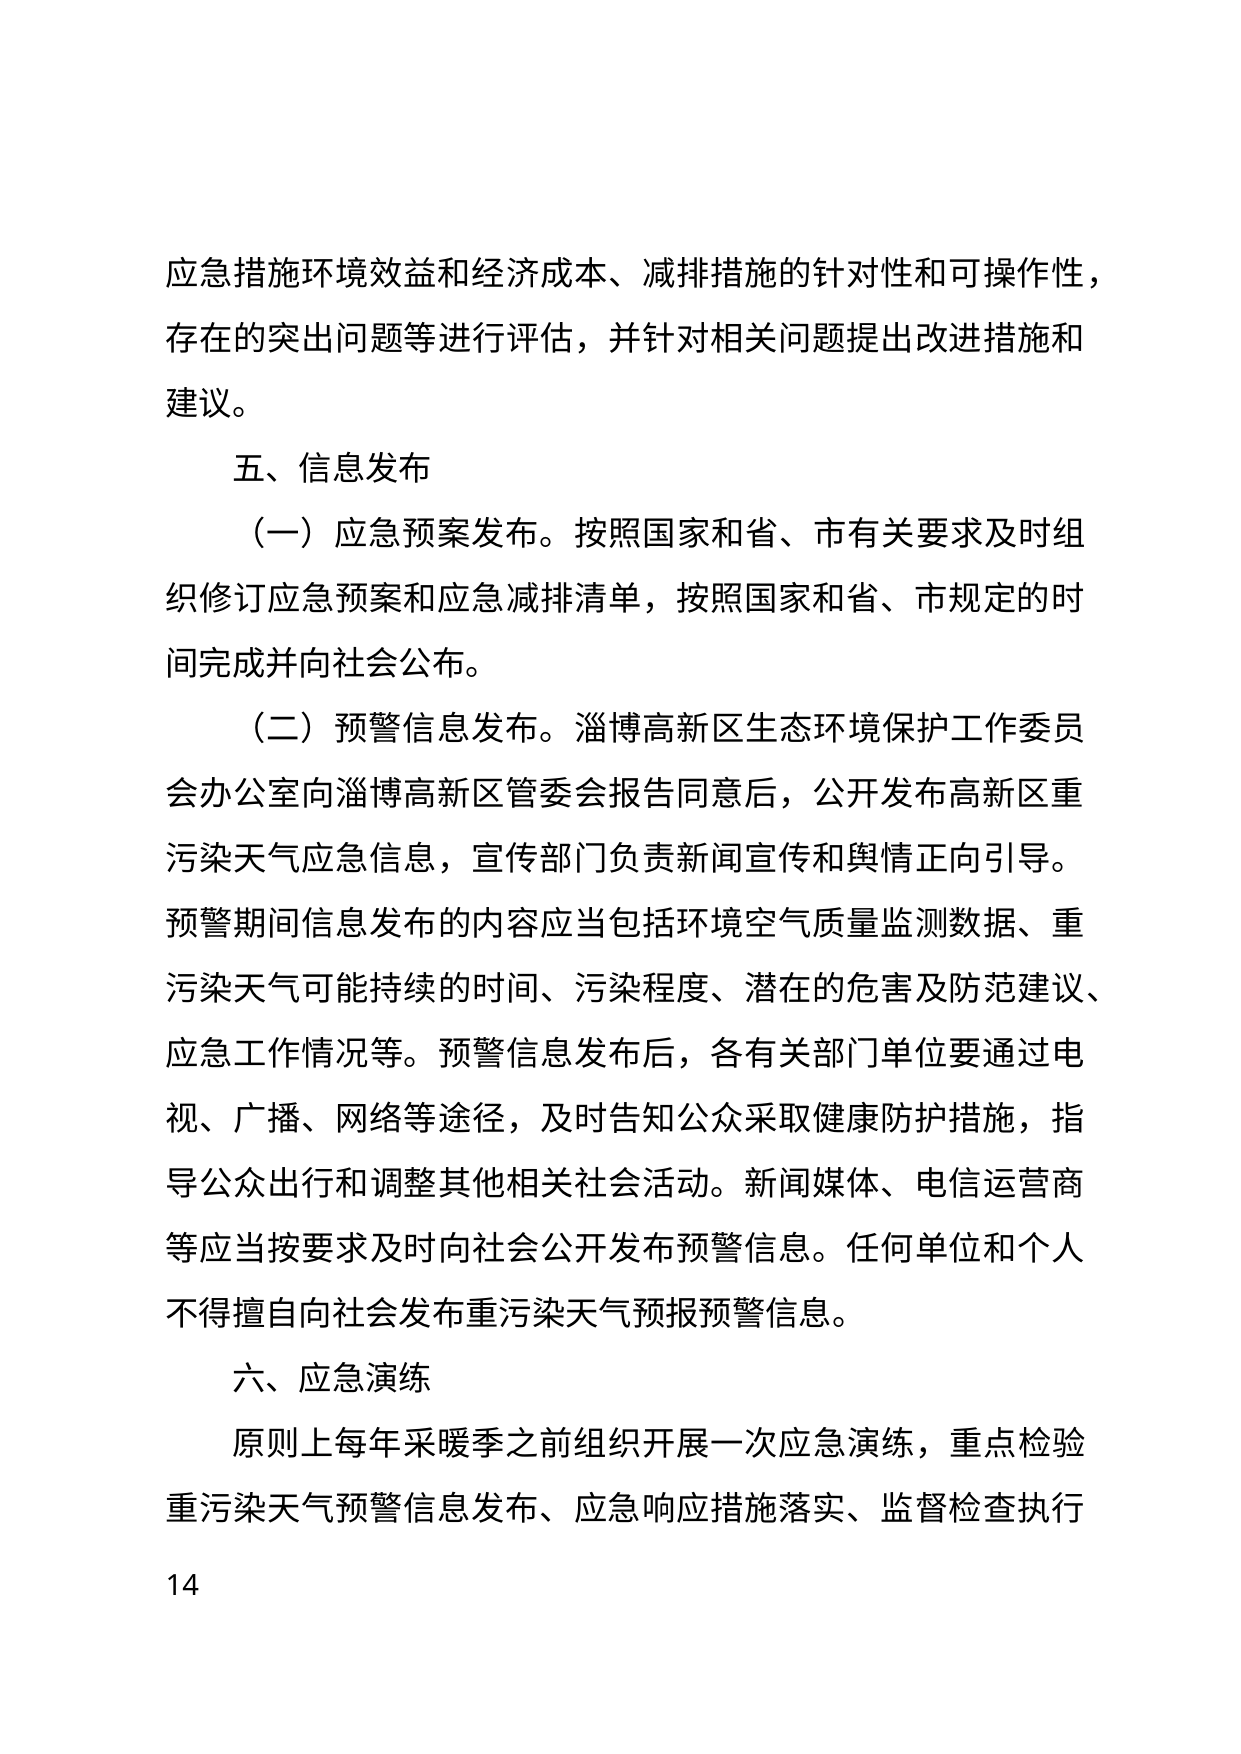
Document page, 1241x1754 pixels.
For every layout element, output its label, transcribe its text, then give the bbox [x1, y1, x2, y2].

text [165, 239, 1087, 434]
text （二）预警信息发布。淄博高新区生态环境保护工作委员会办公室向淄博高新区管委会报告同意后，公开发布高新区重污染天气应急信息，宣传部门负责新闻宣传和舆情正向引导。预警期间信息发布的内容应当包括环境空气质量监测数据、重污染天气可能持续的时间、污染程度、潜在的危害及防范建议、应急工作情况等。预警信息发布后，各有关部门单位要通过电视、广播、网络等途径，及时告知公众采取健康防护措施，指导公众出行和调整其他相关社会活动。新闻媒体、电信运营商等应当按要求及时向社会公开发布预警信息。任何单位和个人不得擅自向社会发布重污染天气预报预警信息。 [165, 694, 1087, 1344]
text 六、应急演练 [165, 1344, 1087, 1409]
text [165, 1409, 1087, 1539]
text （一）应急预案发布。按照国家和省、市有关要求及时组织修订应急预案和应急减排清单，按照国家和省、市规定的时间完成并向社会公布。 [165, 499, 1087, 694]
text 五、信息发布 [165, 434, 1087, 499]
